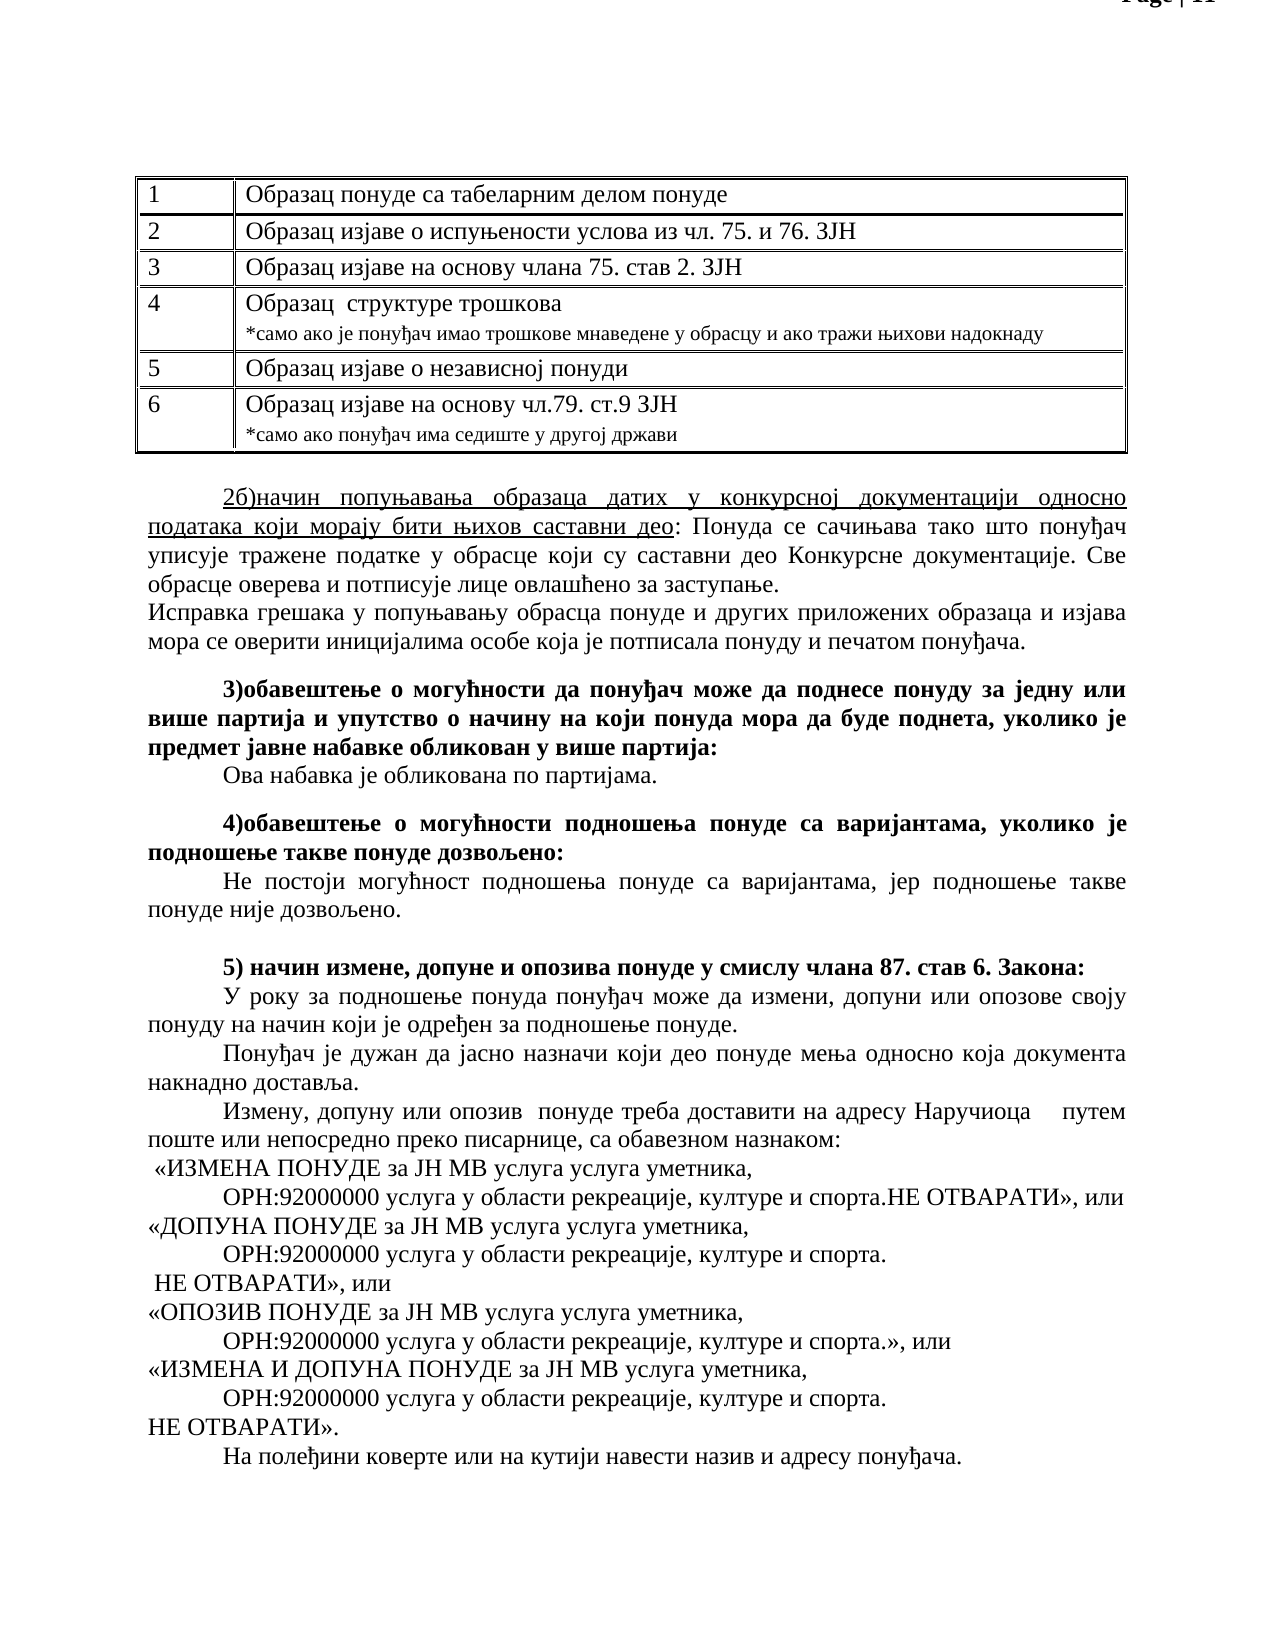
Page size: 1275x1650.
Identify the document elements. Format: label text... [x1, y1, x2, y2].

text ОРН:92000000 услуга у области рекреације, културе и спорта.», или [148, 1326, 1127, 1354]
text На полеђини коверте или на кутији навести назив и адресу понуђача. [148, 1441, 1127, 1469]
text 5) начин измене, допуне и опозива понуде у смислу члана 87. став 6. Закона: [148, 952, 1127, 981]
text «ИЗМЕНА И ДОПУНА ПОНУДЕ за ЈН МВ услуга уметника, [148, 1354, 1127, 1383]
table_cell Образац изјаве на основу чл.79. ст.9 ЗЈН *само ако понуђач има седиште у другој држави [234, 386, 1125, 451]
text Не постоји могућност подношења понуде са варијантама, јер подношење такве понуде није дозвољено. [148, 866, 1127, 923]
text Ова набавка је обликована по партијама. [148, 760, 1127, 789]
table_cell Образац структуре трошкова *само ако је понуђач имао трошкове мнаведене у обрасцу и ако тражи њихови надокнаду [236, 285, 1125, 350]
text 2б)начин попуњавања образаца датих у конкурсној документацији односно података који морају бити њихов саставни део: Понуда се сачињава тако што понуђач уписује тражене податке у обрасце који су саставни део Конкурсне документације. Све обрасце оверева и потписује лице овлашћено за заступање. [148, 482, 1127, 597]
table_cell 2 [138, 213, 233, 249]
text НЕ ОТВАРАТИ», или [148, 1268, 1127, 1297]
text «ОПОЗИВ ПОНУДЕ за ЈН МВ услуга услуга уметника, [148, 1297, 1127, 1326]
table_cell 3 [138, 249, 233, 285]
text ОРН:92000000 услуга у области рекреације, културе и спорта.НЕ ОТВАРАТИ», или [148, 1182, 1127, 1211]
table_cell Образац изјаве о независној понуди [236, 350, 1125, 386]
text «ИЗМЕНА ПОНУДЕ за ЈН МВ услуга услуга уметника, [148, 1153, 1127, 1182]
text ОРН:92000000 услуга у области рекреације, културе и спорта. [148, 1383, 1127, 1412]
table_cell Образац изјаве на основу члана 75. став 2. ЗЈН [236, 249, 1125, 285]
text Измену, допуну или опозив понуде треба доставити на адресу Наручиоца путем поште или непосредно преко писарнице, са обавезном назнаком: [148, 1096, 1127, 1153]
table_cell 4 [138, 285, 233, 350]
text У року за подношење понуда понуђач може да измени, допуни или опозове своју понуду на начин који је одређен за подношење понуде. [148, 981, 1127, 1038]
table_header 1 [138, 180, 234, 213]
text Понуђач је дужан да јасно назначи који део понуде мења односно која документа накнадно доставља. [148, 1038, 1127, 1096]
text Исправка грешака у попуњавању обрасца понуде и других приложених образаца и изјава мора се оверити иницијалима особе која је потписала понуду и печатом понуђача. [148, 597, 1127, 655]
text «ДОПУНА ПОНУДЕ за ЈН МВ услуга услуга уметника, [148, 1211, 1127, 1239]
table_cell Образац изјаве о испуњености услова из чл. 75. и 76. ЗЈН [236, 213, 1125, 249]
text ОРН:92000000 услуга у области рекреације, културе и спорта. [148, 1239, 1127, 1268]
text НЕ ОТВАРАТИ». [148, 1412, 1127, 1441]
text 4)обавештење о могућности подношењa понуде са варијантама, уколико је подношење такве понуде дозвољено: [148, 808, 1127, 866]
table_cell 5 [138, 350, 233, 386]
table_header Образац понуде са табеларним делом понуде [234, 177, 1127, 213]
text 3)обавештење о могућности да понуђач може да поднесе понуду за једну или више партија и упутство о начину на који понуда мора да буде поднета, уколико је предмет јавне набавке обликован у више партија: [148, 674, 1127, 760]
table_cell 6 [138, 386, 234, 451]
